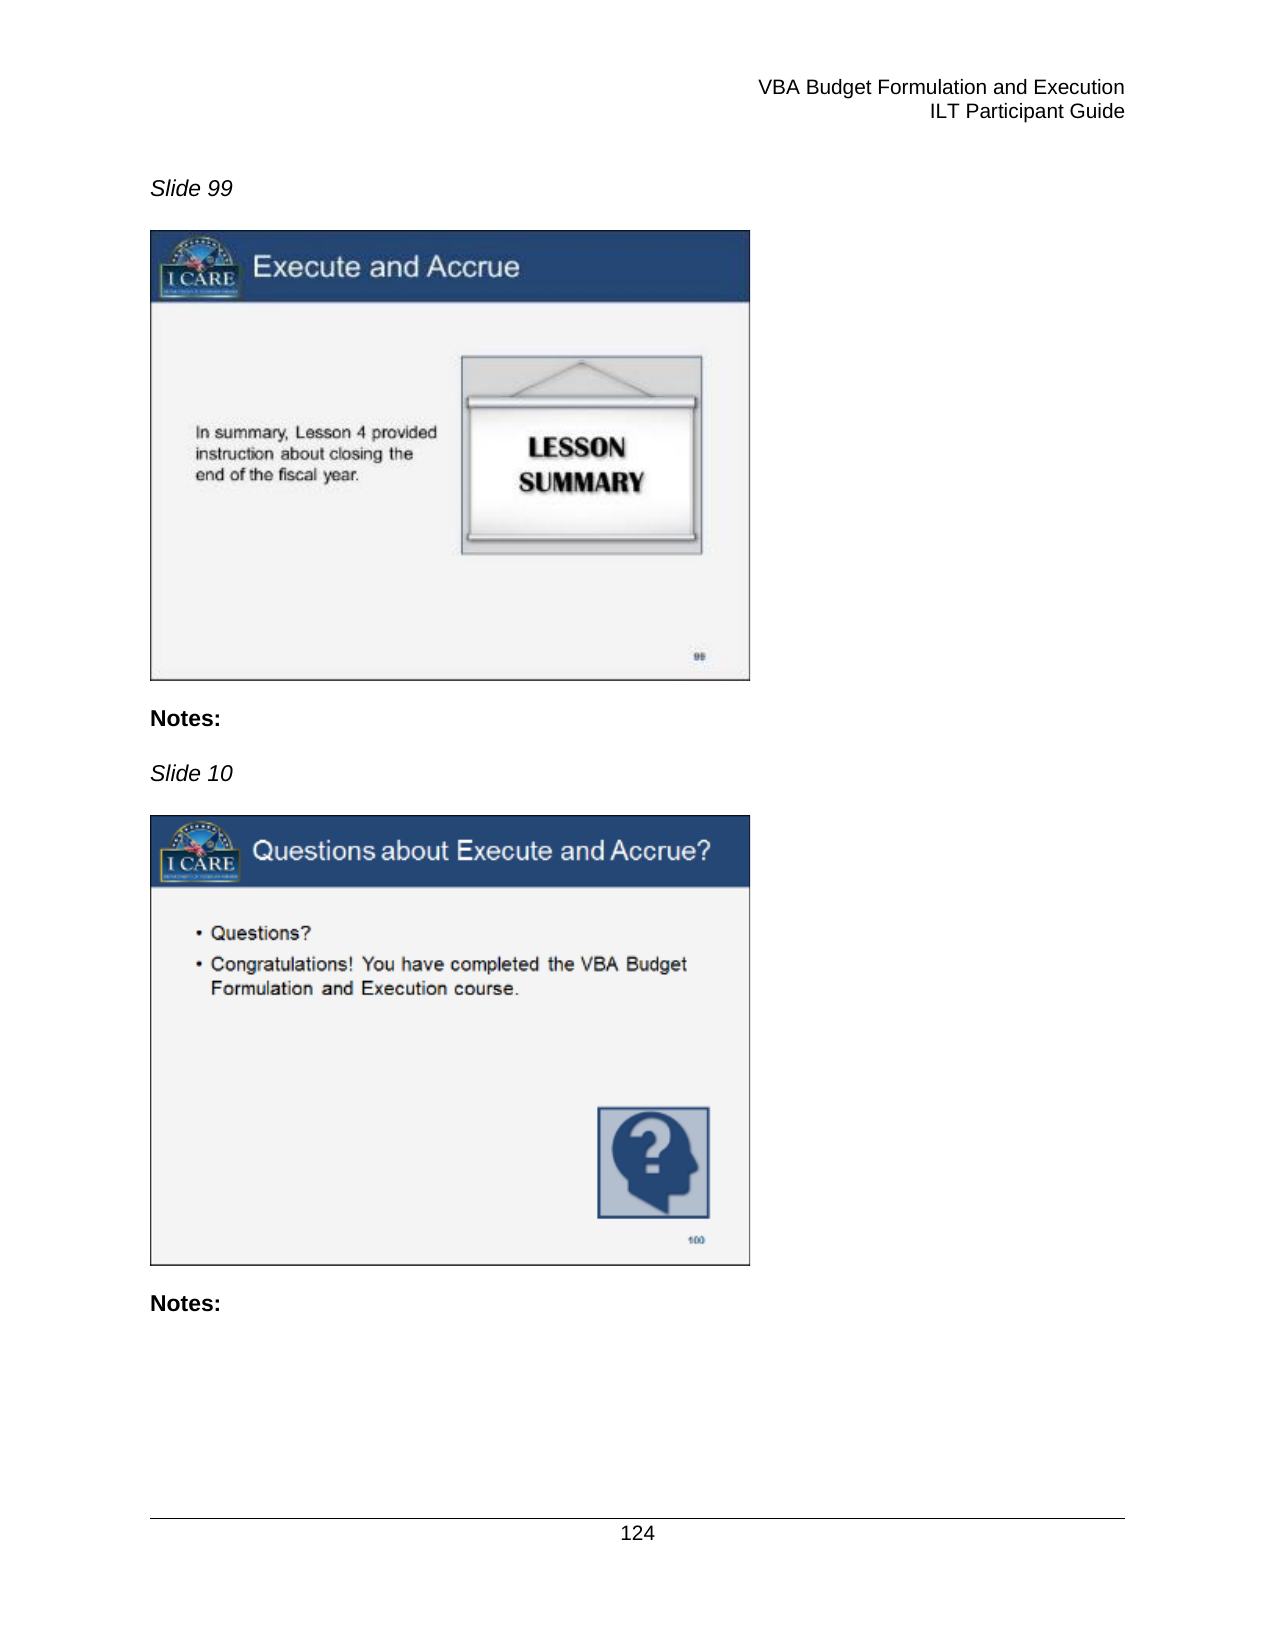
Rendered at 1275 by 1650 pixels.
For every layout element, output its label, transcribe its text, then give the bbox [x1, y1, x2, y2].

picture [150, 815, 750, 1266]
subtitle Slide 99 [150, 175, 1125, 201]
text Notes: [150, 705, 1125, 731]
text Notes: [150, 1290, 1125, 1316]
picture [150, 230, 750, 681]
subtitle Slide 10 [150, 760, 1125, 786]
